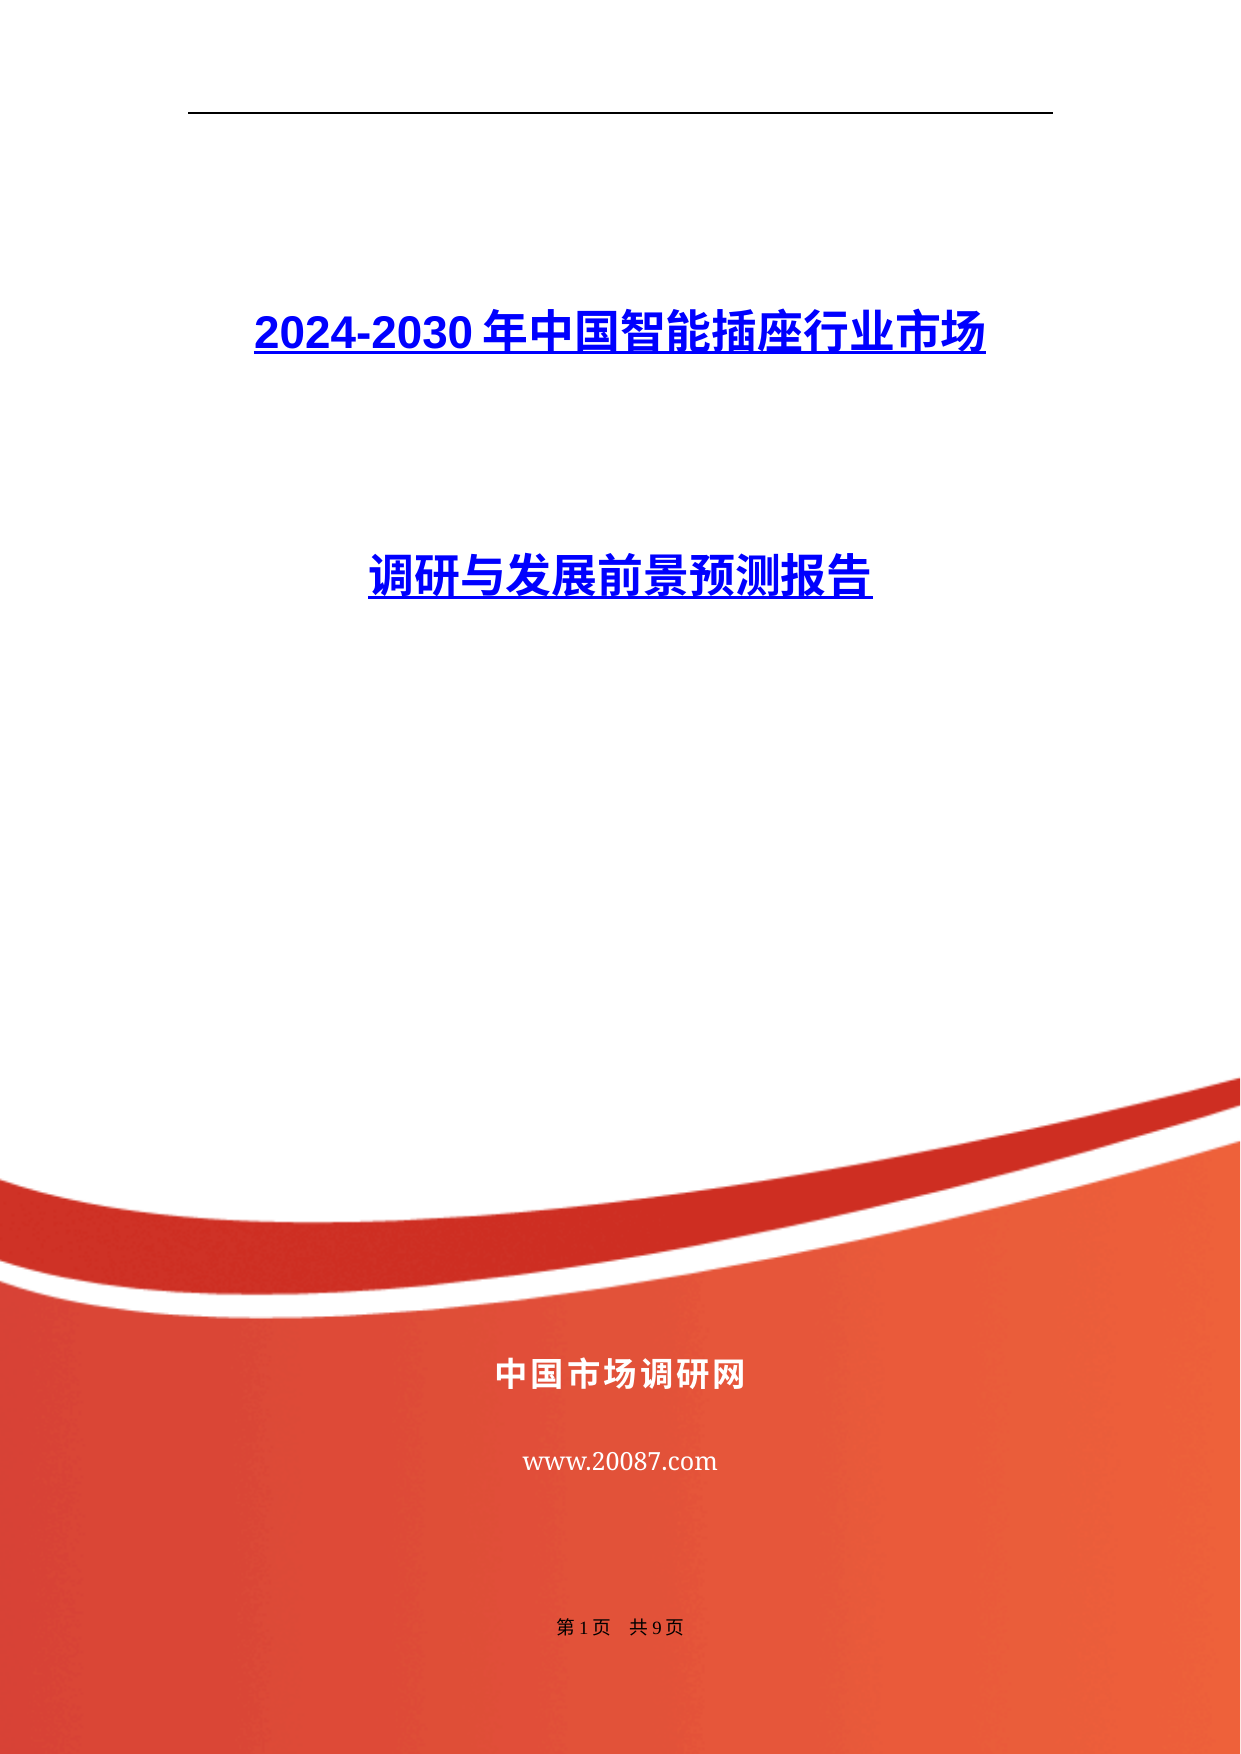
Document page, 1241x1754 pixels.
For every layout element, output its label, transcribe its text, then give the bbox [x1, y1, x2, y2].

table_header 2024-2030年中国智能插座行业市场调研与发展前景预测报告 [188, 207, 1053, 773]
subtitle 中国市场调研网 [187, 1339, 1053, 1404]
picture [0, 1006, 1241, 1754]
text www.20087.com [187, 1428, 1053, 1493]
